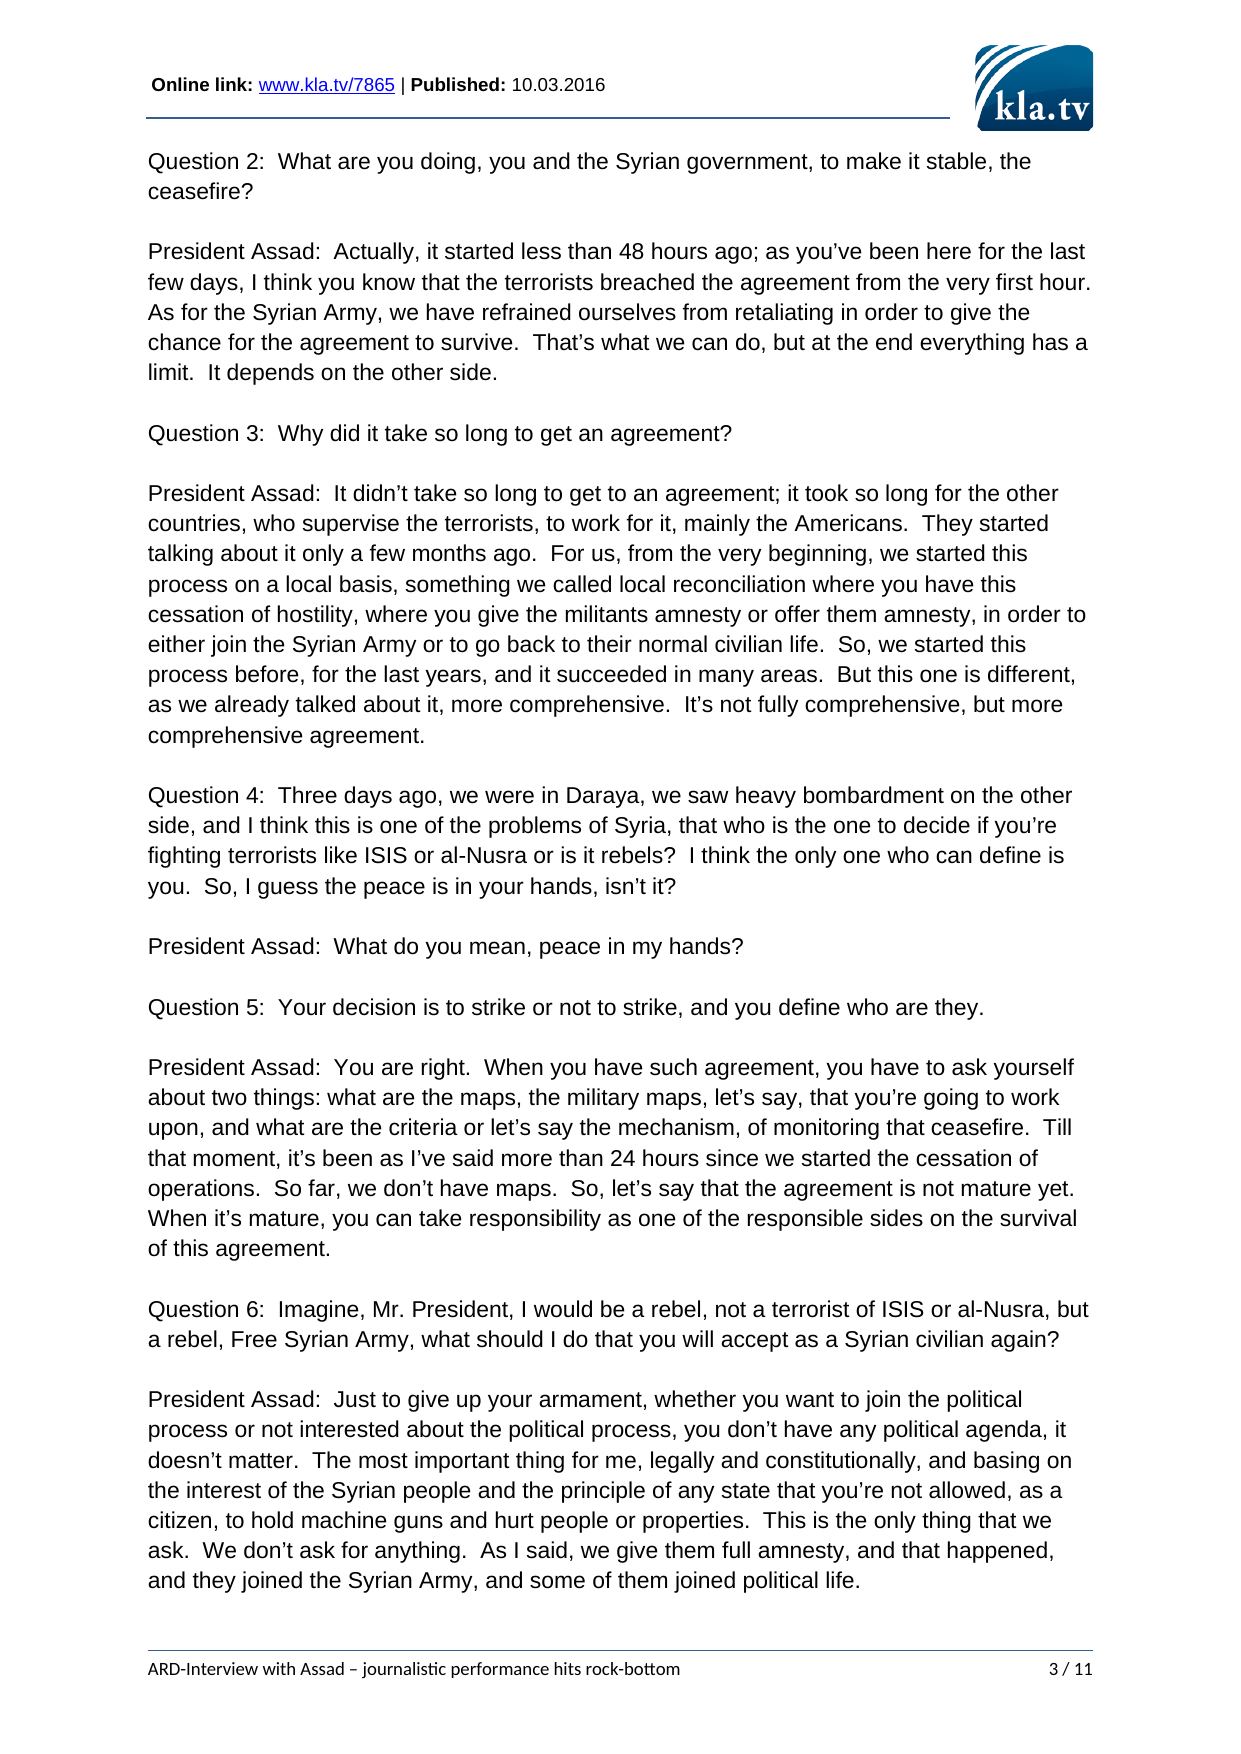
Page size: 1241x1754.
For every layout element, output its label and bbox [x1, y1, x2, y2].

text [148, 148, 1093, 1624]
